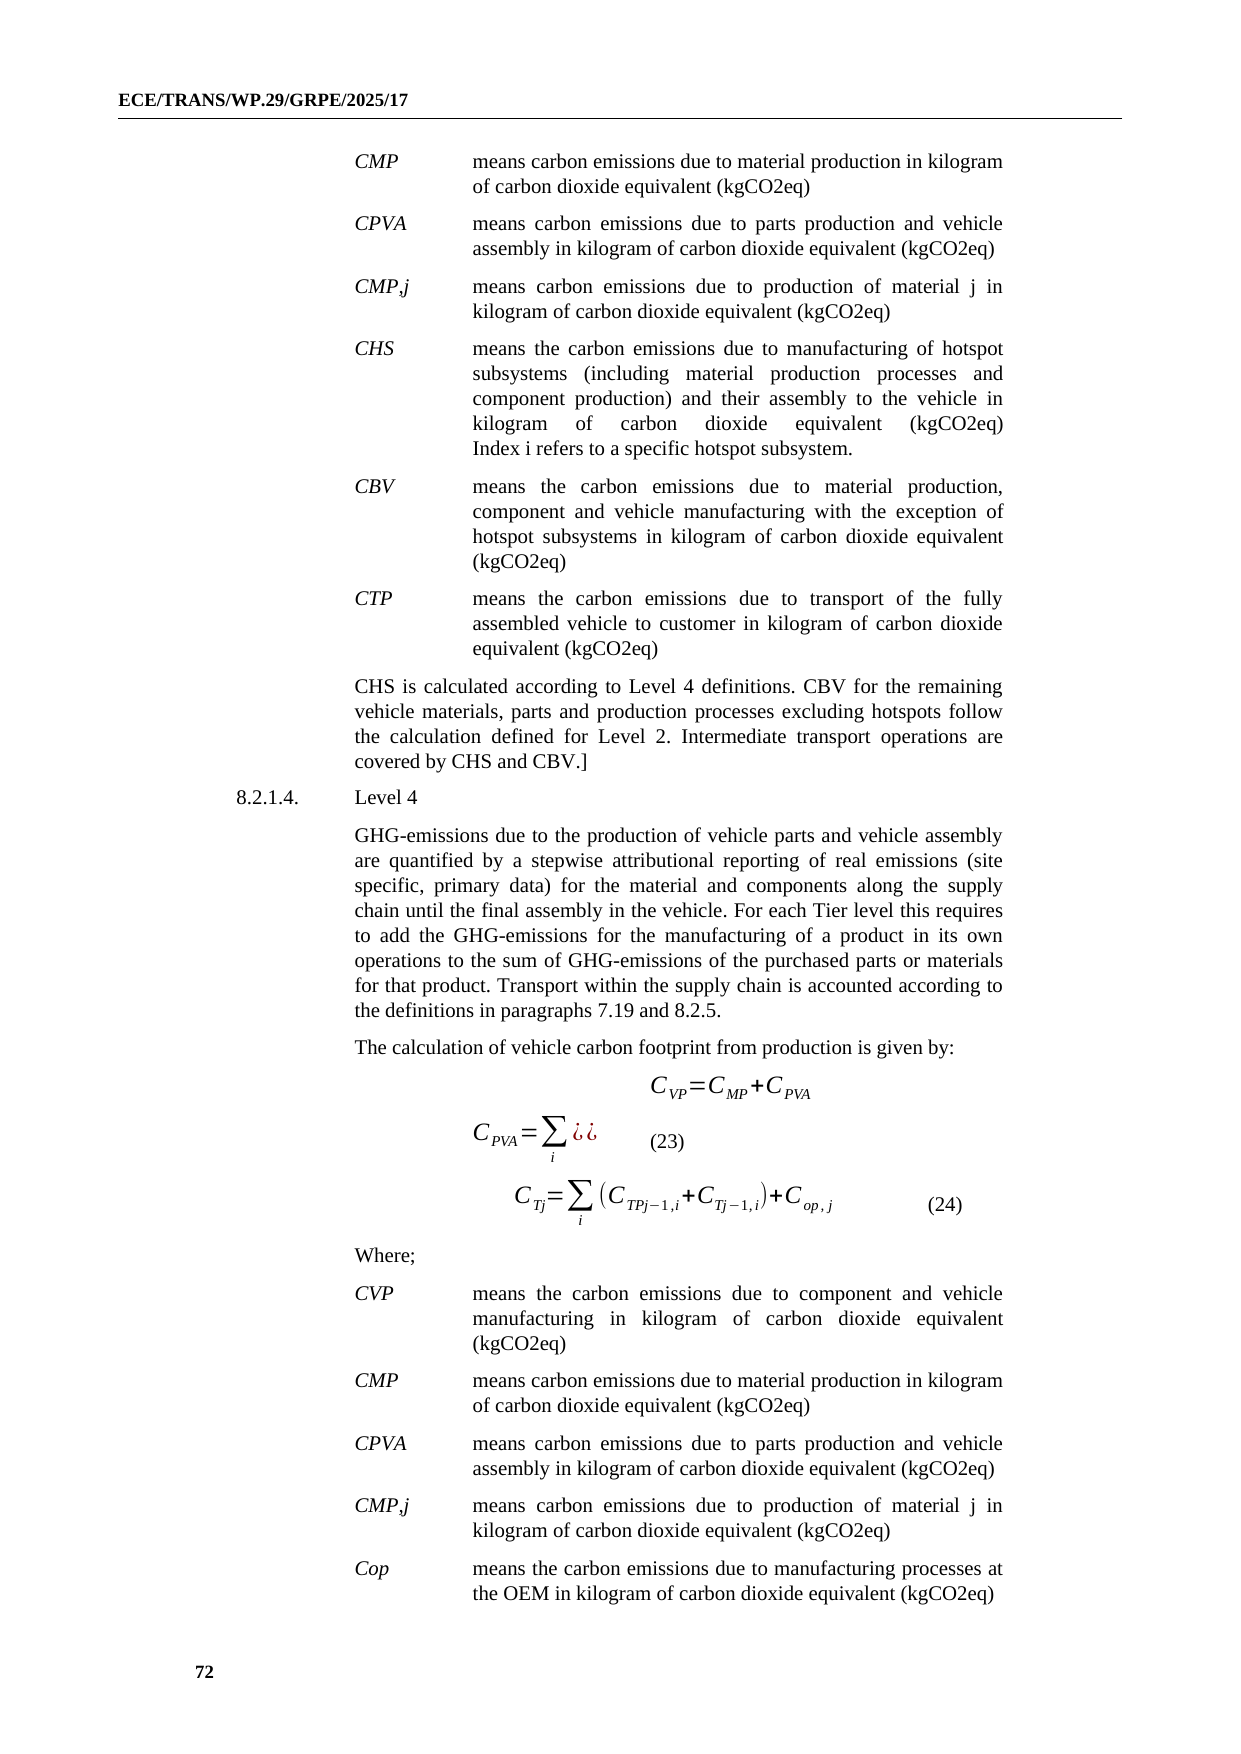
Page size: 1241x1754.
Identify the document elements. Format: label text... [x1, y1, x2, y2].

text CMP means carbon emissions due to material production in kilogram of carbon dioxide equivalent (kgCO2eq) [354, 148, 1004, 198]
text CHS is calculated according to Level 4 definitions. CBV for the remaining vehicle materials, parts and production processes excluding hotspots follow the calculation defined for Level 2. Intermediate transport operations are covered by CHS and CBV.] [354, 673, 1004, 773]
text CHS means the carbon emissions due to manufacturing of hotspot subsystems (including material production processes and component production) and their assembly to the vehicle in kilogram of carbon dioxide equivalent (kgCO2eq) Index i refers to a specific hotspot subsystem. [354, 335, 1004, 460]
list Level 4 [236, 785, 1004, 809]
text CTP means the carbon emissions due to transport of the fully assembled vehicle to customer in kilogram of carbon dioxide equivalent (kgCO2eq) [354, 585, 1004, 660]
text (24) [413, 1179, 1004, 1230]
text The calculation of vehicle carbon footprint from production is given by: [354, 1034, 1004, 1059]
text Where; [354, 1242, 1004, 1267]
text GHG-emissions due to the production of vehicle parts and vehicle assembly are quantified by a stepwise attributional reporting of real emissions (site specific, primary data) for the material and components along the supply chain until the final assembly in the vehicle. For each Tier level this requires to add the GHG-emissions for the manufacturing of a product in its own operations to the sum of GHG-emissions of the purchased parts or materials for that product. Transport within the supply chain is accounted according to the definitions in paragraphs ‎7.19 and ‎8.2.5. [354, 822, 1004, 1022]
text Cop means the carbon emissions due to manufacturing processes at the OEM in kilogram of carbon dioxide equivalent (kgCO2eq) [354, 1555, 1004, 1605]
text CMP,j means carbon emissions due to production of material j in kilogram of carbon dioxide equivalent (kgCO2eq) [354, 273, 1004, 323]
text CPVA means carbon emissions due to parts production and vehicle assembly in kilogram of carbon dioxide equivalent (kgCO2eq) [354, 210, 1004, 260]
text CBV means the carbon emissions due to material production, component and vehicle manufacturing with the exception of hotspot subsystems in kilogram of carbon dioxide equivalent (kgCO2eq) [354, 473, 1004, 573]
text CMP,j means carbon emissions due to production of material j in kilogram of carbon dioxide equivalent (kgCO2eq) [354, 1492, 1004, 1542]
text CVP means the carbon emissions due to component and vehicle manufacturing in kilogram of carbon dioxide equivalent (kgCO2eq) [354, 1280, 1004, 1355]
text CPVA means carbon emissions due to parts production and vehicle assembly in kilogram of carbon dioxide equivalent (kgCO2eq) [354, 1430, 1004, 1480]
text CMP means carbon emissions due to material production in kilogram of carbon dioxide equivalent (kgCO2eq) [354, 1367, 1004, 1417]
text (23) [472, 1116, 1004, 1166]
